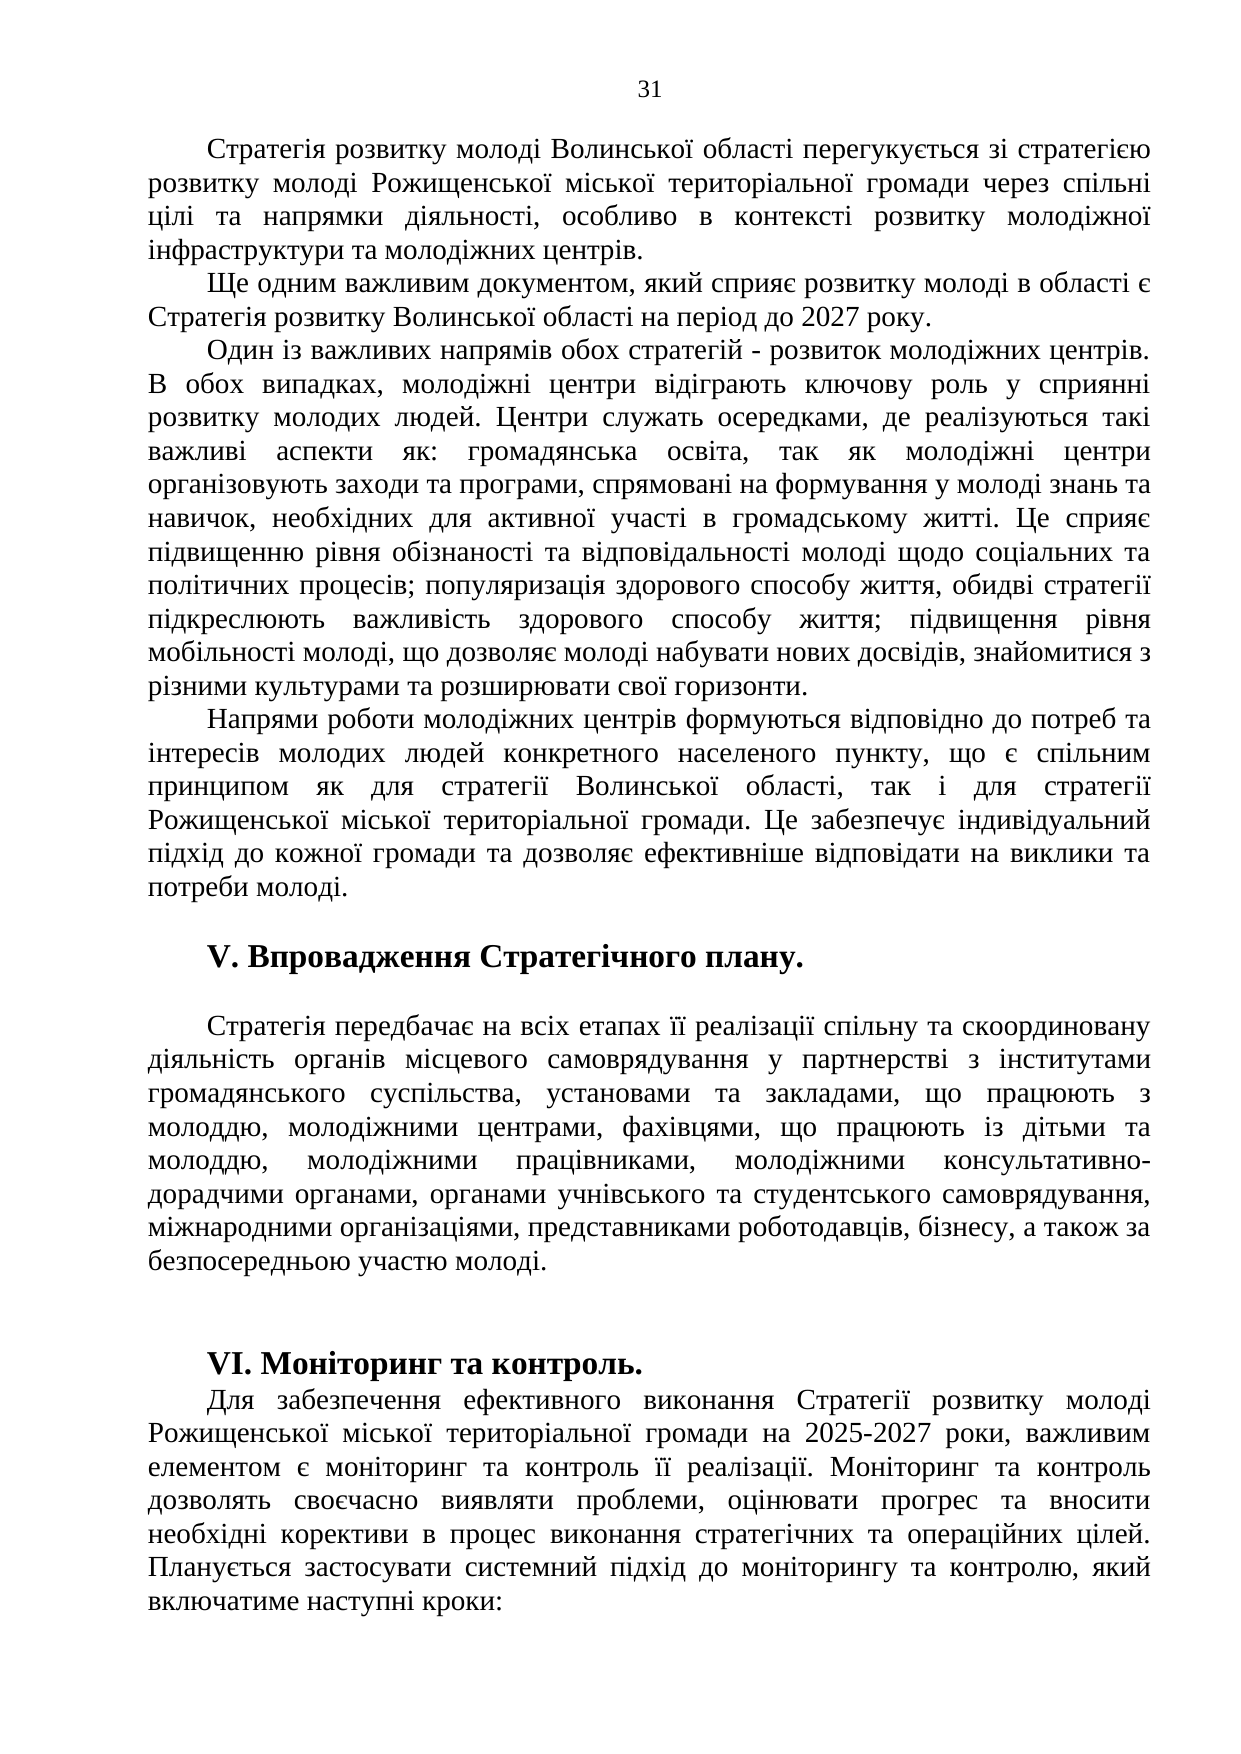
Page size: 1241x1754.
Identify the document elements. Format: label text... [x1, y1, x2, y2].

text Стратегія передбачає на всіх етапах її реалізації спільну та скоординовану діяльність органів місцевого самоврядування у партнерстві з інститутами громадянського суспільства, установами та закладами, що працюють з молоддю, молодіжними центрами, фахівцями, що працюють із дітьми та молоддю, молодіжними працівниками, молодіжними консультативно-дорадчими органами, органами учнівського та студентського самоврядування, міжнародними організаціями, представниками роботодавців, бізнесу, а також за безпосередньою участю молоді. [148, 1008, 1152, 1276]
text Ще одним важливим документом, який сприяє розвитку молоді в області є Стратегія розвитку Волинської області на період до 2027 року. [148, 265, 1152, 332]
text V. Впровадження Стратегічного плану. [148, 936, 1152, 974]
text VI. Моніторинг та контроль. [148, 1343, 1152, 1382]
text Один із важливих напрямів обох стратегій - розвиток молодіжних центрів. В обох випадках, молодіжні центри відіграють ключову роль у сприянні розвитку молодих людей. Центри служать осередками, де реалізуються такі важливі аспекти як: громадянська освіта, так як молодіжні центри організовують заходи та програми, спрямовані на формування у молоді знань та навичок, необхідних для активної участі в громадському житті. Це сприяє підвищенню рівня обізнаності та відповідальності молоді щодо соціальних та політичних процесів; популяризація здорового способу життя, обидві стратегії підкреслюють важливість здорового способу життя; підвищення рівня мобільності молоді, що дозволяє молоді набувати нових досвідів, знайомитися з різними культурами та розширювати свої горизонти. [148, 332, 1152, 701]
text Стратегія розвитку молоді Волинської області перегукується зі стратегією розвитку молоді Рожищенської міської територіальної громади через спільні цілі та напрямки діяльності, особливо в контексті розвитку молодіжної інфраструктури та молодіжних центрів. [148, 131, 1152, 265]
text Для забезпечення ефективного виконання Стратегії розвитку молоді Рожищенської міської територіальної громади на 2025-2027 роки, важливим елементом є моніторинг та контроль її реалізації. Моніторинг та контроль дозволять своєчасно виявляти проблеми, оцінювати прогрес та вносити необхідні корективи в процес виконання стратегічних та операційних цілей. Планується застосувати системний підхід до моніторингу та контролю, який включатиме наступні кроки: [148, 1382, 1152, 1617]
text Напрями роботи молодіжних центрів формуються відповідно до потреб та інтересів молодих людей конкретного населеного пункту, що є спільним принципом як для стратегії Волинської області, так і для стратегії Рожищенської міської територіальної громади. Це забезпечує індивідуальний підхід до кожної громади та дозволяє ефективніше відповідати на виклики та потреби молоді. [148, 701, 1152, 903]
